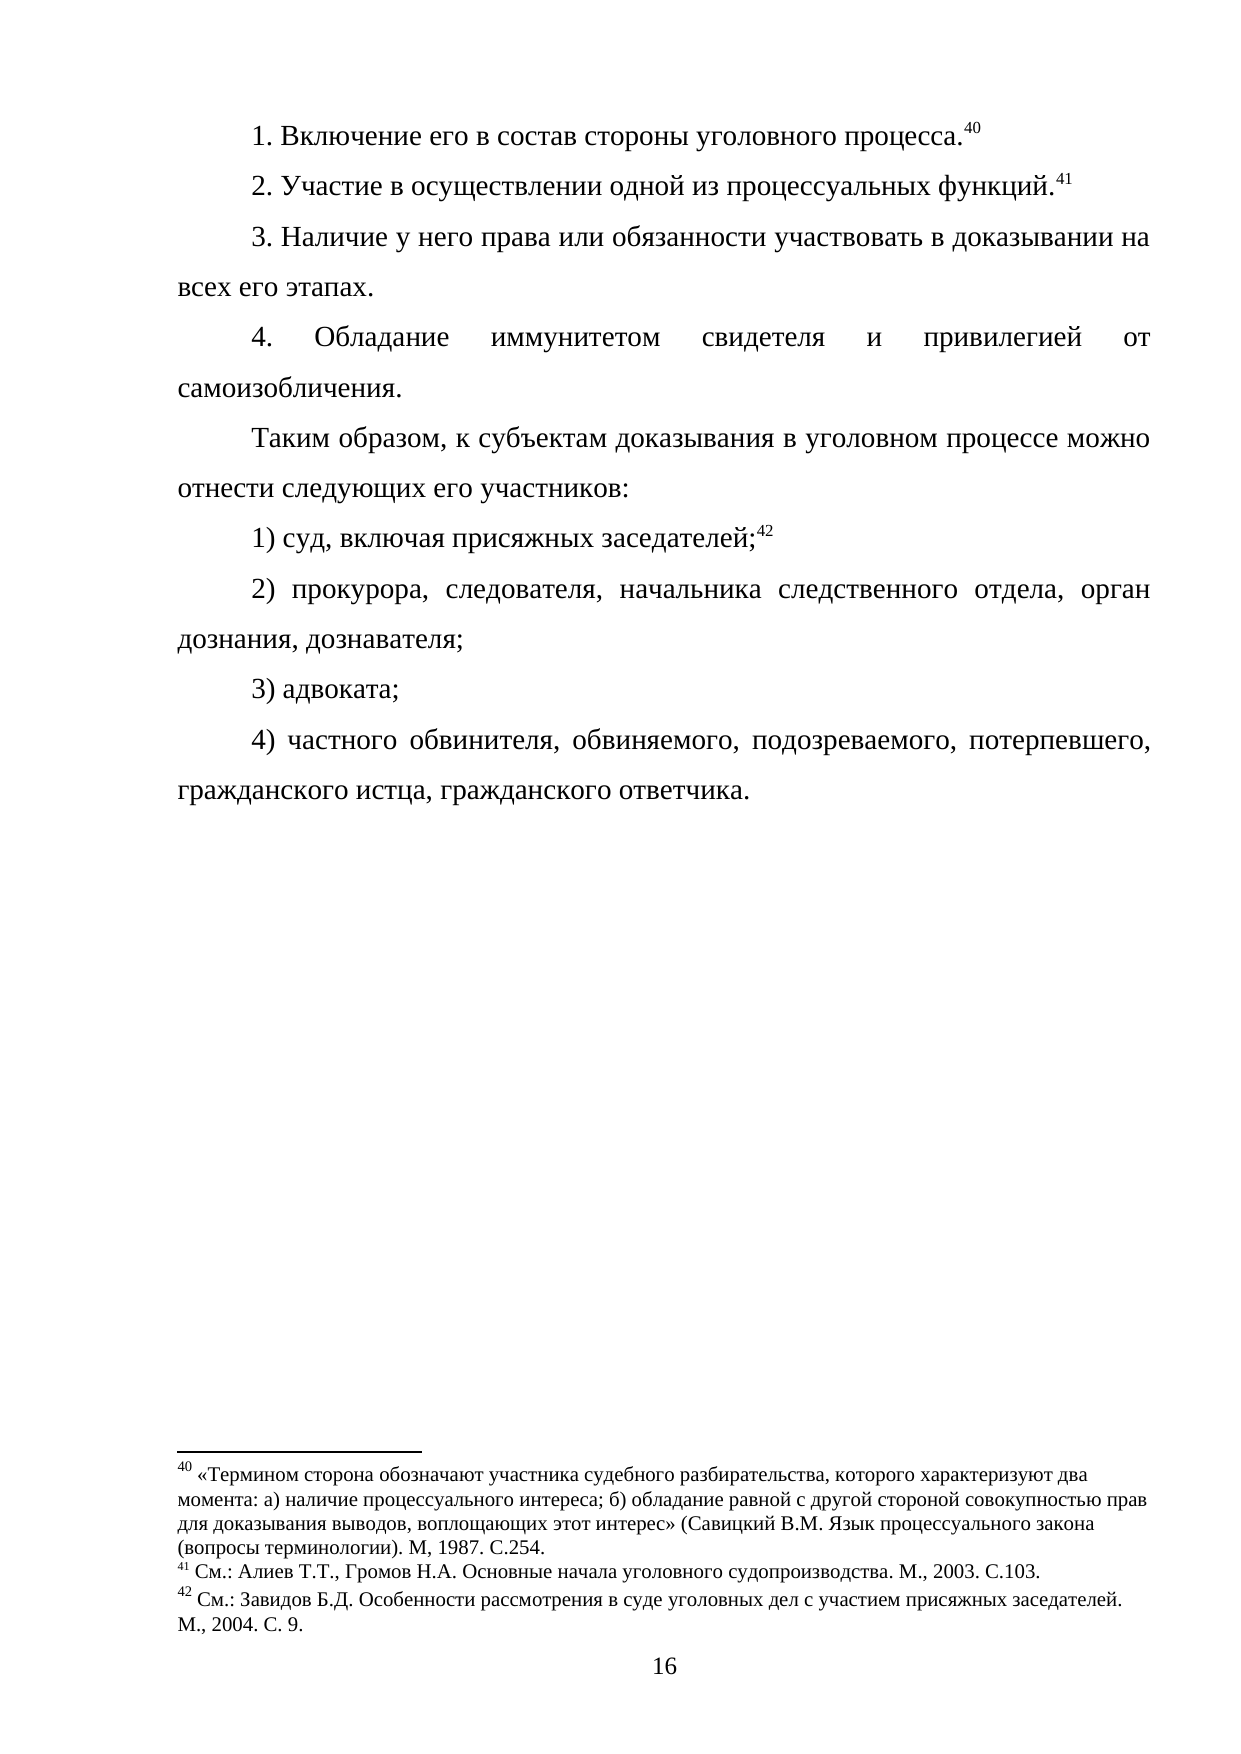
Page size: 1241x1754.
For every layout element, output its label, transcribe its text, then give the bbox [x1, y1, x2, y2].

text 3. Наличие у него права или обязанности участвовать в доказывании на всех его этапах. [177, 219, 1152, 303]
text Таким образом, к субъектам доказывания в уголовном процессе можно отнести следующих его участников: [177, 420, 1152, 504]
text 3) адвоката; [177, 672, 1152, 705]
text 4. Обладание иммунитетом свидетеля и привилегией от самоизобличения. [177, 319, 1152, 403]
text 2) прокурора, следователя, начальника следственного отдела, орган дознания, дознавателя; [177, 571, 1152, 655]
text 1. Включение его в состав стороны уголовного процесса. [177, 118, 1152, 152]
text 4) частного обвинителя, обвиняемого, подозреваемого, потерпевшего, гражданского истца, гражданского ответчика. [177, 722, 1152, 806]
text 2. Участие в осуществлении одной из процессуальных функций. [177, 168, 1152, 202]
text 1) суд, включая присяжных заседателей; [177, 521, 1152, 554]
